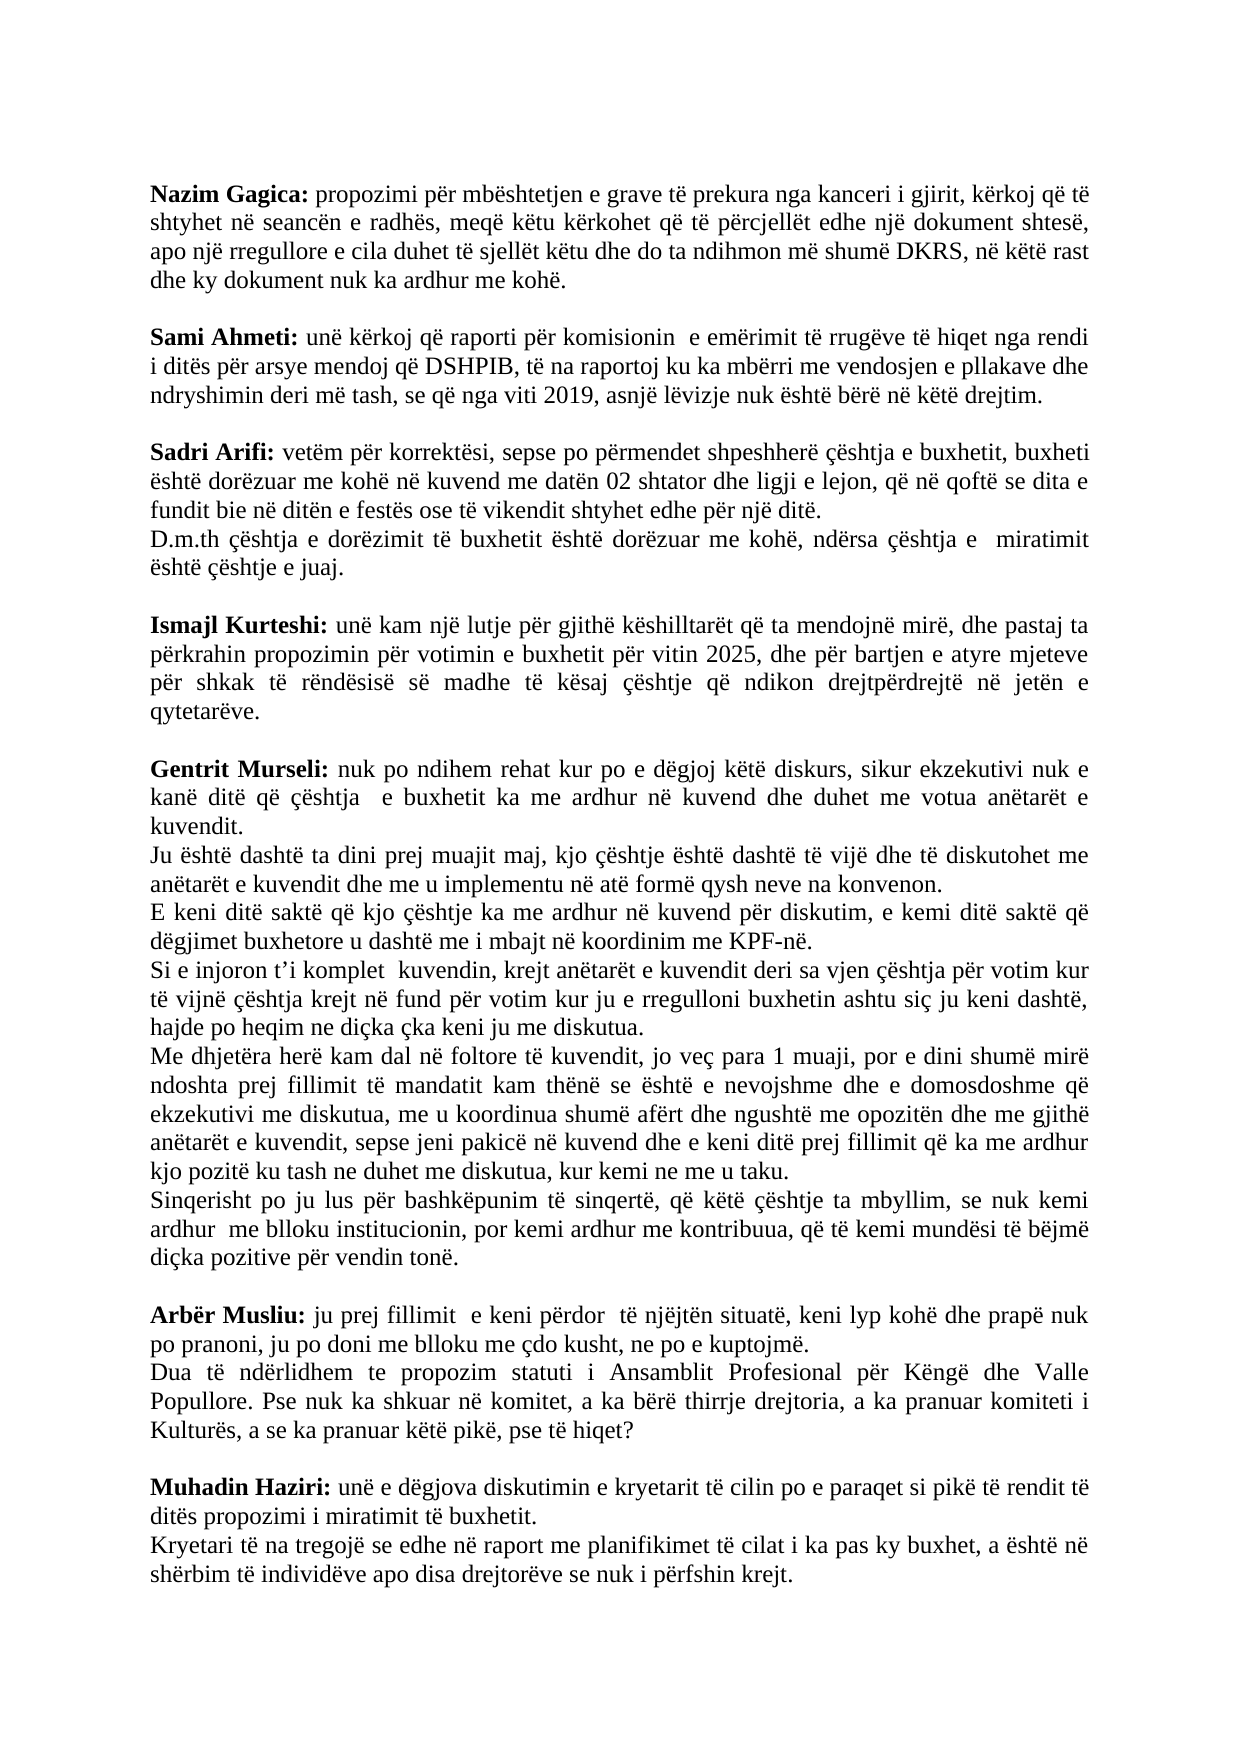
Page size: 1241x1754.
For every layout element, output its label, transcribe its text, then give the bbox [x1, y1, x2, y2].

text Arbër Musliu: ju prej fillimit e keni përdor të njëjtën situatë, keni lyp kohë dhe prapë nuk po pranoni, ju po doni me blloku me çdo kusht, ne po e kuptojmë. [150, 1300, 1090, 1357]
text Nazim Gagica: propozimi për mbështetjen e grave të prekura nga kanceri i gjirit, kërkoj që të shtyhet në seancën e radhës, meqë këtu kërkohet që të përcjellët edhe një dokument shtesë, apo një rregullore e cila duhet të sjellët këtu dhe do ta ndihmon më shumë DKRS, në këtë rast dhe ky dokument nuk ka ardhur me kohë. [150, 179, 1090, 294]
text Gentrit Murseli: nuk po ndihem rehat kur po e dëgjoj këtë diskurs, sikur ekzekutivi nuk e kanë ditë që çështja e buxhetit ka me ardhur në kuvend dhe duhet me votua anëtarët e kuvendit. [150, 754, 1090, 840]
text E keni ditë saktë që kjo çështje ka me ardhur në kuvend për diskutim, e kemi ditë saktë që dëgjimet buxhetore u dashtë me i mbajt në koordinim me KPF-në. [150, 897, 1090, 955]
text Sadri Arifi: vetëm për korrektësi, sepse po përmendet shpeshherë çështja e buxhetit, buxheti është dorëzuar me kohë në kuvend me datën 02 shtator dhe ligji e lejon, që në qoftë se dita e fundit bie në ditën e festës ose të vikendit shtyhet edhe për një ditë. [150, 437, 1090, 524]
text Kryetari të na tregojë se edhe në raport me planifikimet të cilat i ka pas ky buxhet, a është në shërbim të individëve apo disa drejtorëve se nuk i përfshin krejt. [150, 1530, 1090, 1587]
text Sami Ahmeti: unë kërkoj që raporti për komisionin e emërimit të rrugëve të hiqet nga rendi i ditës për arsye mendoj që DSHPIB, të na raportoj ku ka mbërri me vendosjen e pllakave dhe ndryshimin deri më tash, se që nga viti 2019, asnjë lëvizje nuk është bërë në këtë drejtim. [150, 322, 1090, 409]
text Ju është dashtë ta dini prej muajit maj, kjo çështje është dashtë të vijë dhe të diskutohet me anëtarët e kuvendit dhe me u implementu në atë formë qysh neve na konvenon. [150, 840, 1090, 897]
text D.m.th çështja e dorëzimit të buxhetit është dorëzuar me kohë, ndërsa çështja e miratimit është çështje e juaj. [150, 524, 1090, 581]
text Sinqerisht po ju lus për bashkëpunim të sinqertë, që këtë çështje ta mbyllim, se nuk kemi ardhur me blloku institucionin, por kemi ardhur me kontribuua, që të kemi mundësi të bëjmë diçka pozitive për vendin tonë. [150, 1185, 1090, 1271]
text Si e injoron t’i komplet kuvendin, krejt anëtarët e kuvendit deri sa vjen çështja për votim kur të vijnë çështja krejt në fund për votim kur ju e rregulloni buxhetin ashtu siç ju keni dashtë, hajde po heqim ne diçka çka keni ju me diskutua. [150, 955, 1090, 1041]
text Ismajl Kurteshi: unë kam një lutje për gjithë këshilltarët që ta mendojnë mirë, dhe pastaj ta përkrahin propozimin për votimin e buxhetit për vitin 2025, dhe për bartjen e atyre mjeteve për shkak të rëndësisë së madhe të kësaj çështje që ndikon drejtpërdrejtë në jetën e qytetarëve. [150, 610, 1090, 725]
text Dua të ndërlidhem te propozim statuti i Ansamblit Profesional për Këngë dhe Valle Popullore. Pse nuk ka shkuar në komitet, a ka bërë thirrje drejtoria, a ka pranuar komiteti i Kulturës, a se ka pranuar këtë pikë, pse të hiqet? [150, 1357, 1090, 1444]
text Muhadin Haziri: unë e dëgjova diskutimin e kryetarit të cilin po e paraqet si pikë të rendit të ditës propozimi i miratimit të buxhetit. [150, 1472, 1090, 1530]
text Me dhjetëra herë kam dal në foltore të kuvendit, jo veç para 1 muaji, por e dini shumë mirë ndoshta prej fillimit të mandatit kam thënë se është e nevojshme dhe e domosdoshme që ekzekutivi me diskutua, me u koordinua shumë afërt dhe ngushtë me opozitën dhe me gjithë anëtarët e kuvendit, sepse jeni pakicë në kuvend dhe e keni ditë prej fillimit që ka me ardhur kjo pozitë ku tash ne duhet me diskutua, kur kemi ne me u taku. [150, 1041, 1090, 1185]
